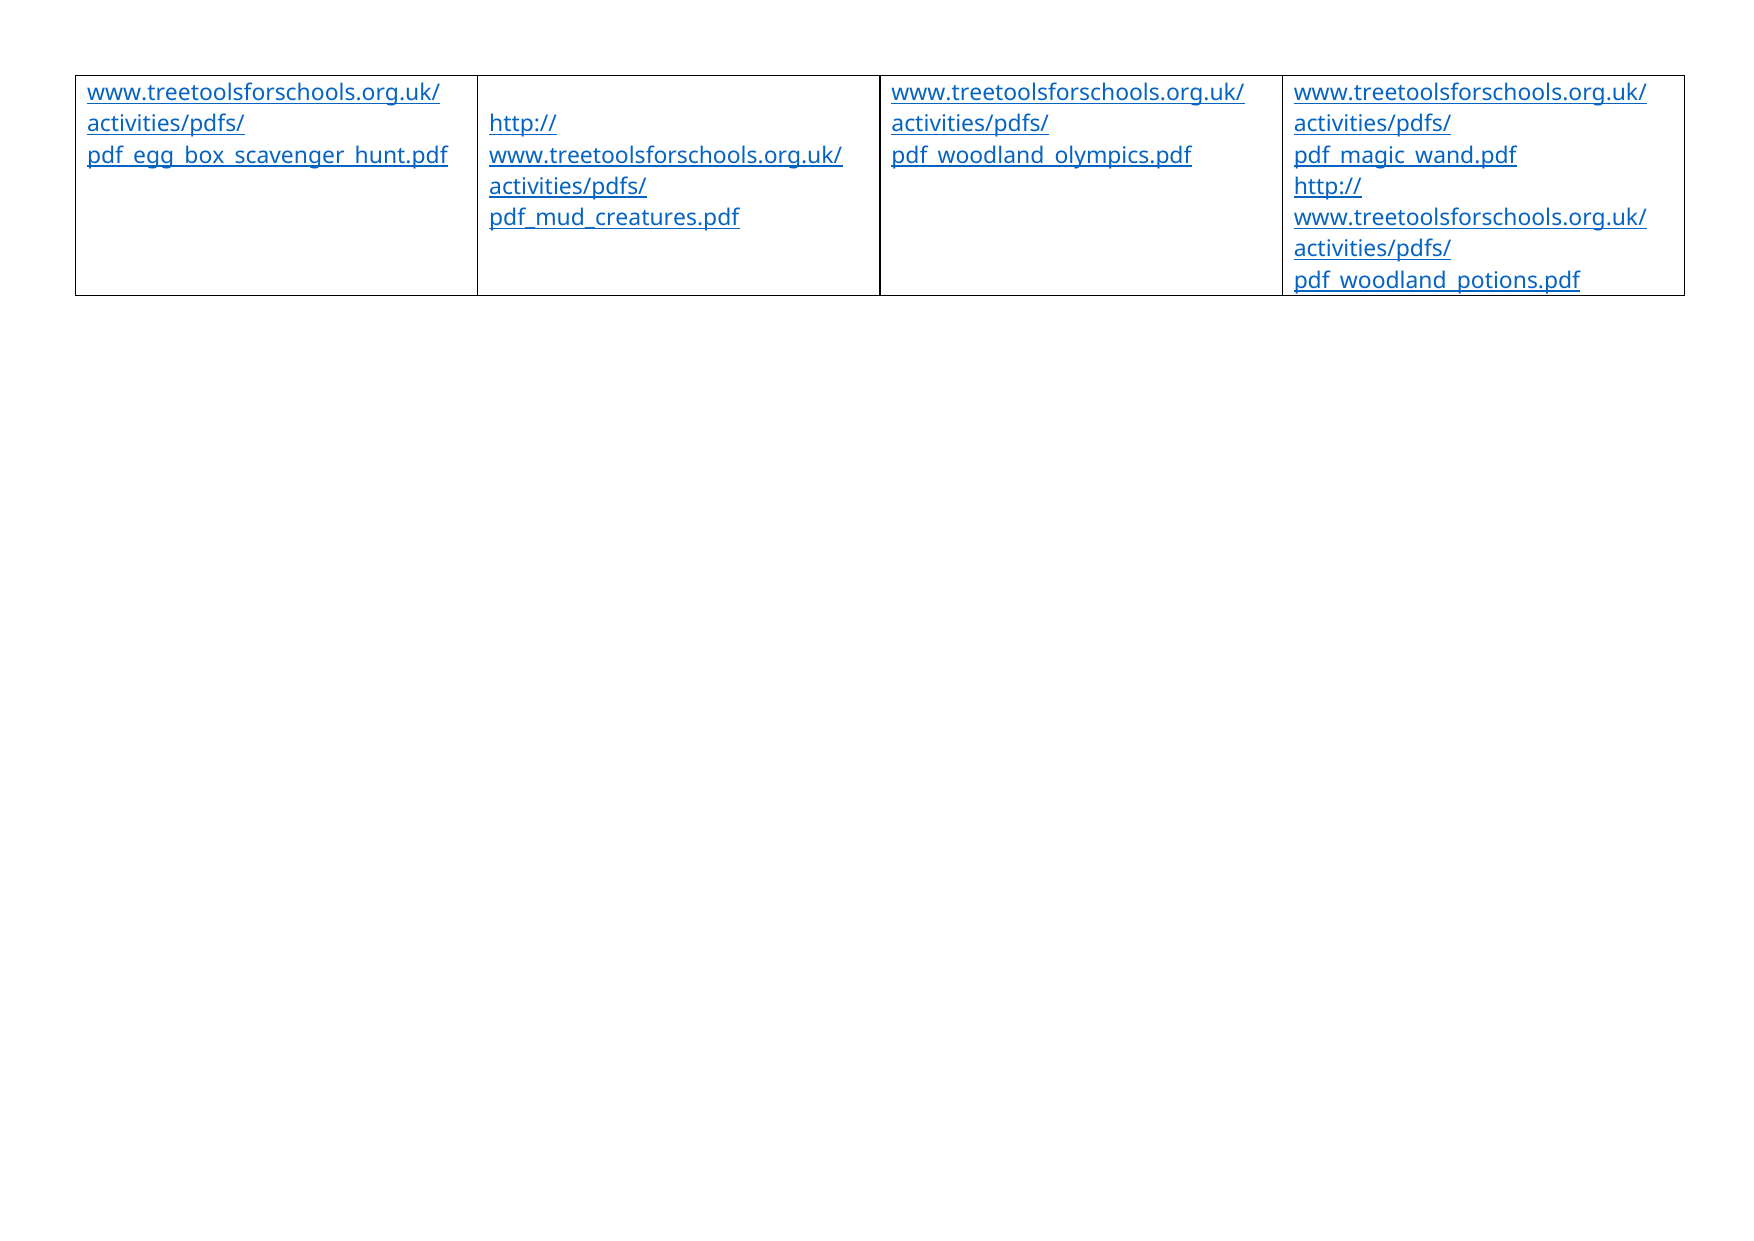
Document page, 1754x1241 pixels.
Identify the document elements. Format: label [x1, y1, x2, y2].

table_cell [881, 76, 1282, 295]
table_cell [478, 76, 879, 295]
table_cell [1283, 76, 1684, 295]
table_cell [76, 76, 477, 295]
